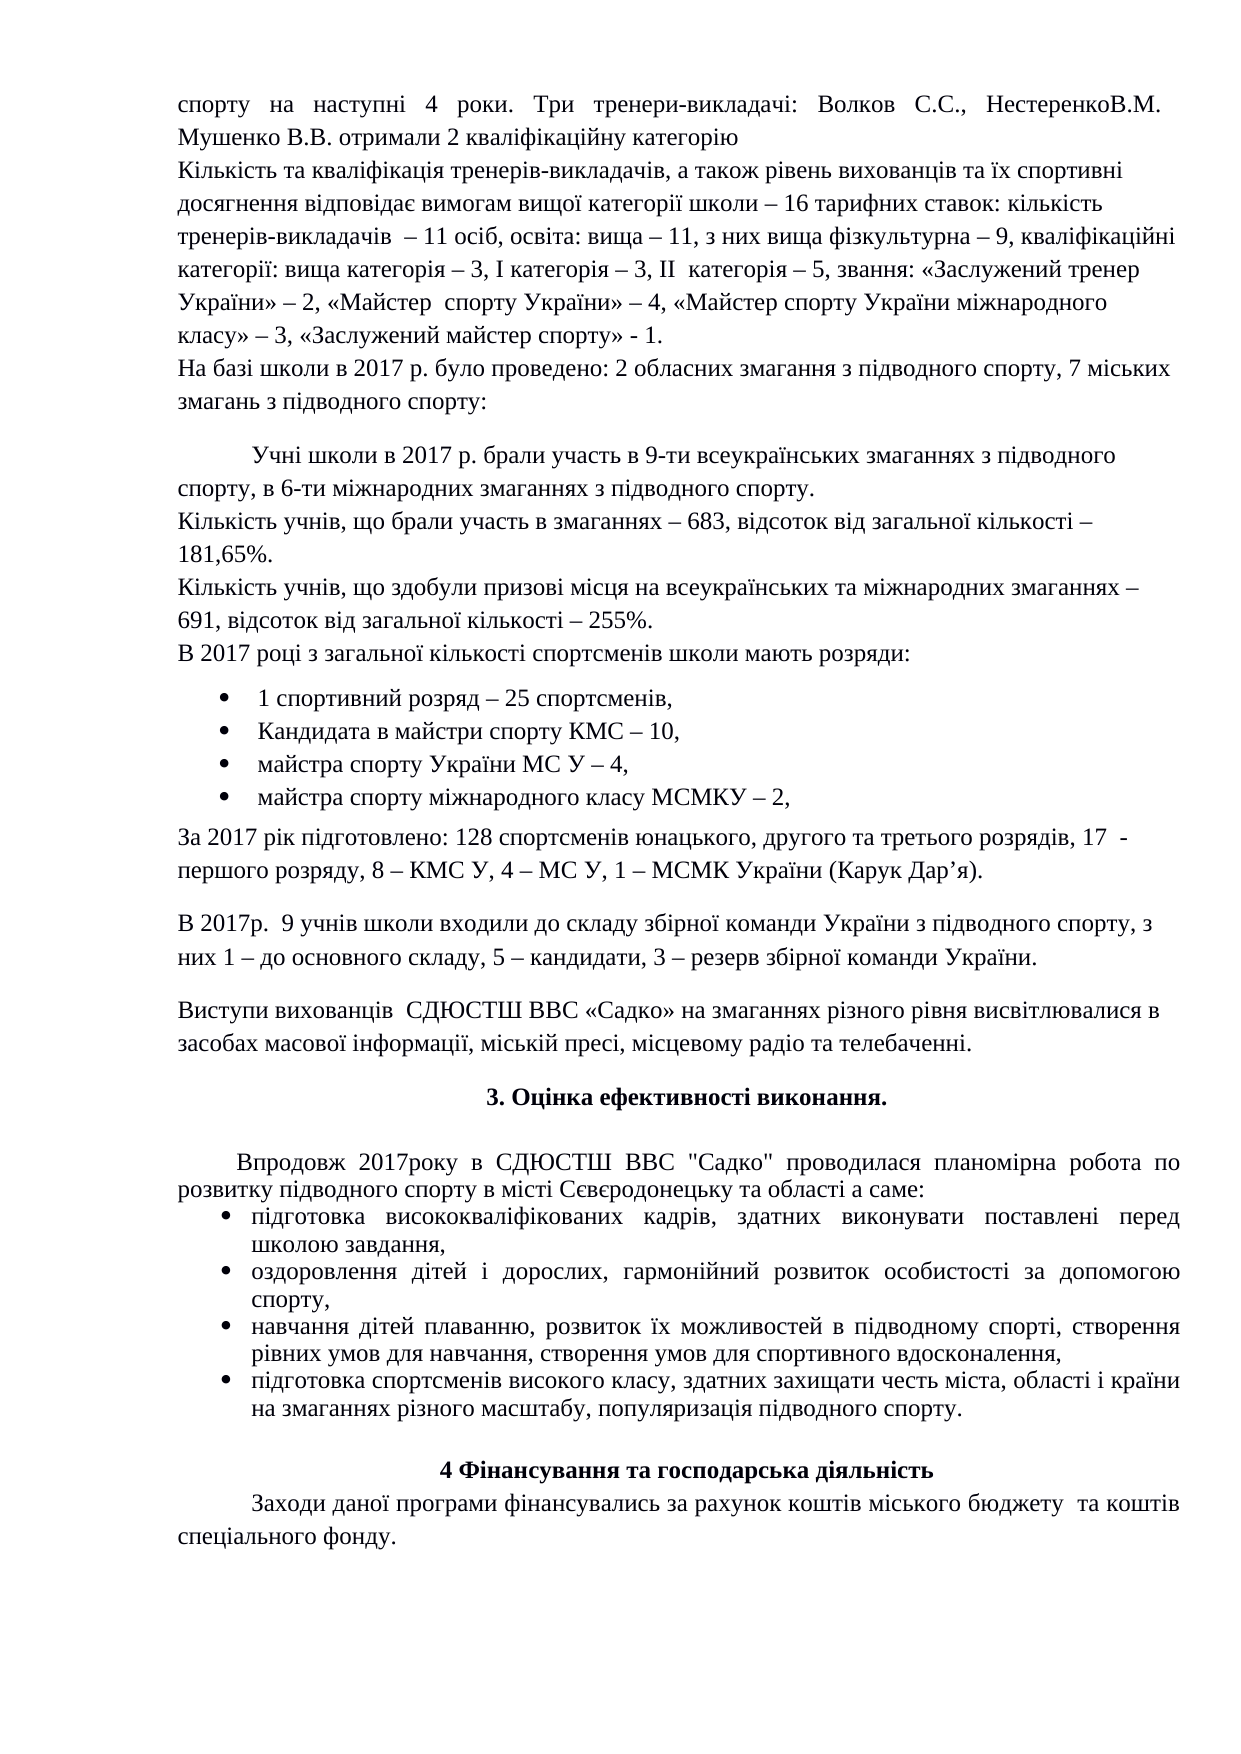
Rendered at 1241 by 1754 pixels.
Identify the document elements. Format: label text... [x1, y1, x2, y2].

list 1 спортивний розряд – 25 спортсменів, [220, 683, 1181, 712]
text На базі школи в 2017 р. було проведено: 2 обласних змагання з підводного спорту, 7 міських змагань з підводного спорту: [177, 353, 1181, 414]
list навчання дітей плаванню, розвиток їх можливостей в підводному спорті, створення рівних умов для навчання, створення умов для спортивного вдосконалення, [222, 1312, 1181, 1367]
text 4 Фінансування та господарська діяльність [177, 1455, 1181, 1483]
list Кандидата в майстри спорту КМС – 10, [220, 716, 1181, 745]
text Виступи вихованців СДЮСТШ ВВС «Садко» на змаганнях різного рівня висвітлювалися в засобах масової інформації, міській пресі, місцевому радіо та телебаченні. [177, 995, 1181, 1057]
text За 2017 рік підготовлено: 128 спортсменів юнацького, другого та третього розрядів, 17 - першого розряду, 8 – КМС У, 4 – МС У, 1 – МСМК України (Карук Дар’я). [177, 822, 1181, 883]
list майстра спорту міжнародного класу МСМКУ – 2, [220, 782, 1181, 811]
text Кількість учнів, що здобули призові місця на всеукраїнських та міжнародних змаганнях – 691, відсоток від загальної кількості – 255%. [177, 572, 1181, 633]
list підготовка спортсменів високого класу, здатних захищати честь міста, області і країни на змаганнях різного масштабу, популяризація підводного спорту. [222, 1367, 1181, 1422]
list оздоровлення дітей і дорослих, гармонійний розвиток особистості за допомогою спорту, [222, 1258, 1181, 1312]
text В 2017р. 9 учнів школи входили до складу збірної команди України з підводного спорту, з них 1 – до основного складу, 5 – кандидати, 3 – резерв збірної команди України. [177, 908, 1181, 970]
text Кількість учнів, що брали участь в змаганнях – 683, відсоток від загальної кількості – 181,65%. [177, 506, 1181, 567]
text Впродовж 2017року в СДЮСТШ ВВС "Садко" проводилася планомірна робота по розвитку підводного спорту в місті Сєвєродонецьку та області а саме: [177, 1148, 1181, 1203]
text Учні школи в 2017 р. брали участь в 9-ти всеукраїнських змаганнях з підводного спорту, в 6-ти міжнародних змаганнях з підводного спорту. [177, 440, 1181, 501]
list майстра спорту України МС У – 4, [220, 749, 1181, 778]
text В 2017 році з загальної кількості спортсменів школи мають розряди: [177, 638, 1181, 667]
text Заходи даної програми фінансувались за рахунок коштів міського бюджету та коштів спеціального фонду. [177, 1488, 1181, 1549]
list підготовка висококваліфікованих кадрів, здатних виконувати поставлені перед школою завдання, [222, 1203, 1181, 1258]
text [177, 89, 1181, 150]
text 3. Оцінка ефективності виконання. [177, 1082, 1181, 1111]
text Кількість та кваліфікація тренерів-викладачів, а також рівень вихованців та їх спортивні досягнення відповідає вимогам вищої категорії школи – 16 тарифних ставок: кількість тренерів-викладачів – 11 осіб, освіта: вища – 11, з них вища фізкультурна – 9, кваліфікаційні категорії: вища категорія – 3, І категорія – 3, ІІ категорія – 5, звання: «Заслужений тренер України» – 2, «Майстер спорту України» – 4, «Майстер спорту України міжнародного класу» – 3, «Заслужений майстер спорту» - 1. [177, 155, 1181, 348]
